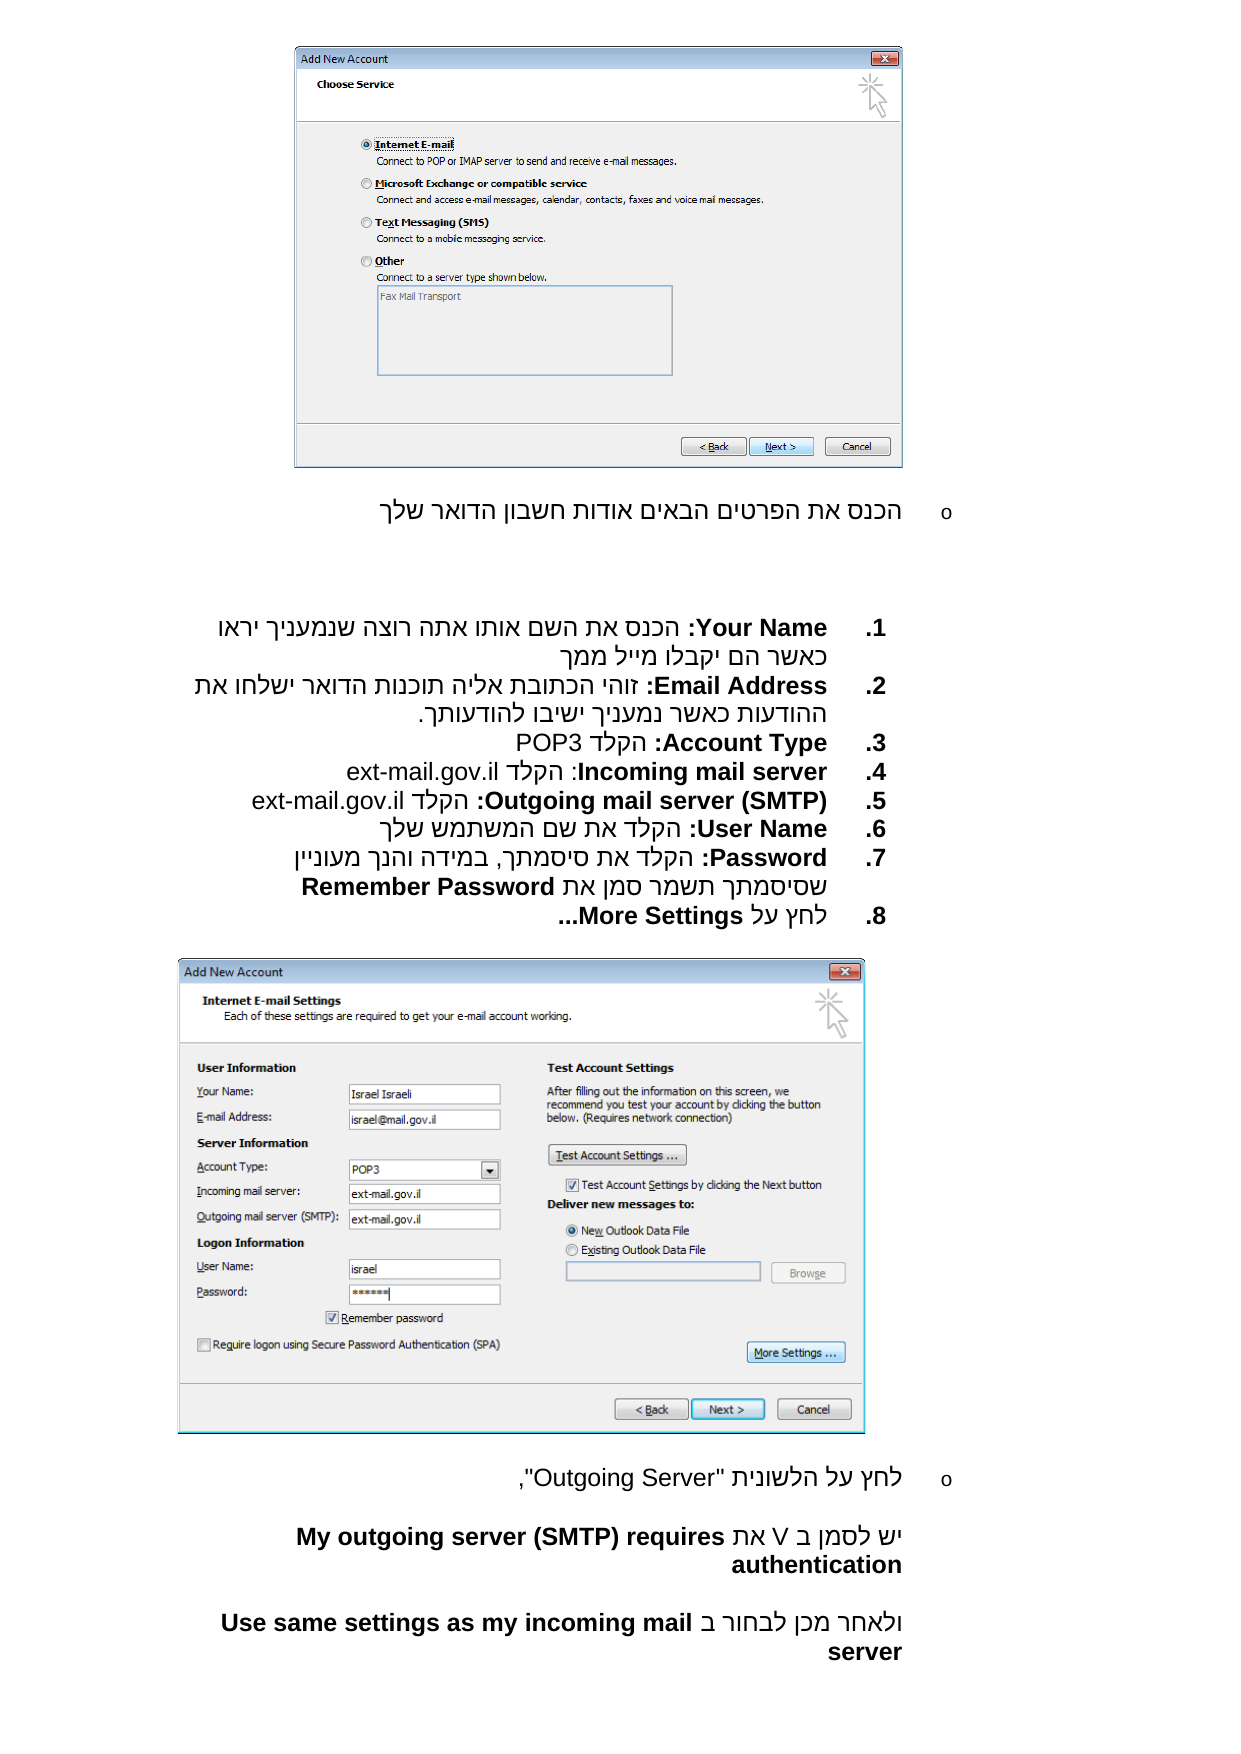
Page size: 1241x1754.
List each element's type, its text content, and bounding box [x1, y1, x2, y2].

list User Name: הקלד את שם המשתמש שלך [187, 814, 865, 843]
list Incoming mail server: הקלד ext-mail.gov.il [187, 757, 865, 786]
list לחץ על More Settings... [187, 901, 865, 929]
list Password: הקלד את סיסמתך, במידה והנך מעוניין שסיסמתך תשמר סמן את Remember Password [187, 843, 865, 901]
list לחץ על הלשונית "Outgoing Server", [187, 1463, 940, 1493]
text יש לסמן ב V את My outgoing server (SMTP) requires authentication [187, 1522, 903, 1579]
list Your Name: הכנס את השם אותו אתה רוצה שנמעניך יראו כאשר הם יקבלו מייל ממך [187, 613, 865, 671]
list Email Address: זוהי הכתובת אליה תוכנות הדואר ישלחו את ההודעות כאשר נמעניך ישיבו להודעותך. [187, 671, 865, 728]
text ולאחר מכן לבחור ב Use same settings as my incoming mail server [187, 1608, 903, 1666]
list Outgoing mail server (SMTP): הקלד ext-mail.gov.il [187, 786, 865, 814]
list Account Type: הקלד POP3 [187, 728, 865, 757]
list הכנס את הפרטים הבאים אודות חשבון הדואר שלך [187, 496, 940, 526]
picture [177, 958, 866, 1434]
picture [294, 46, 903, 468]
